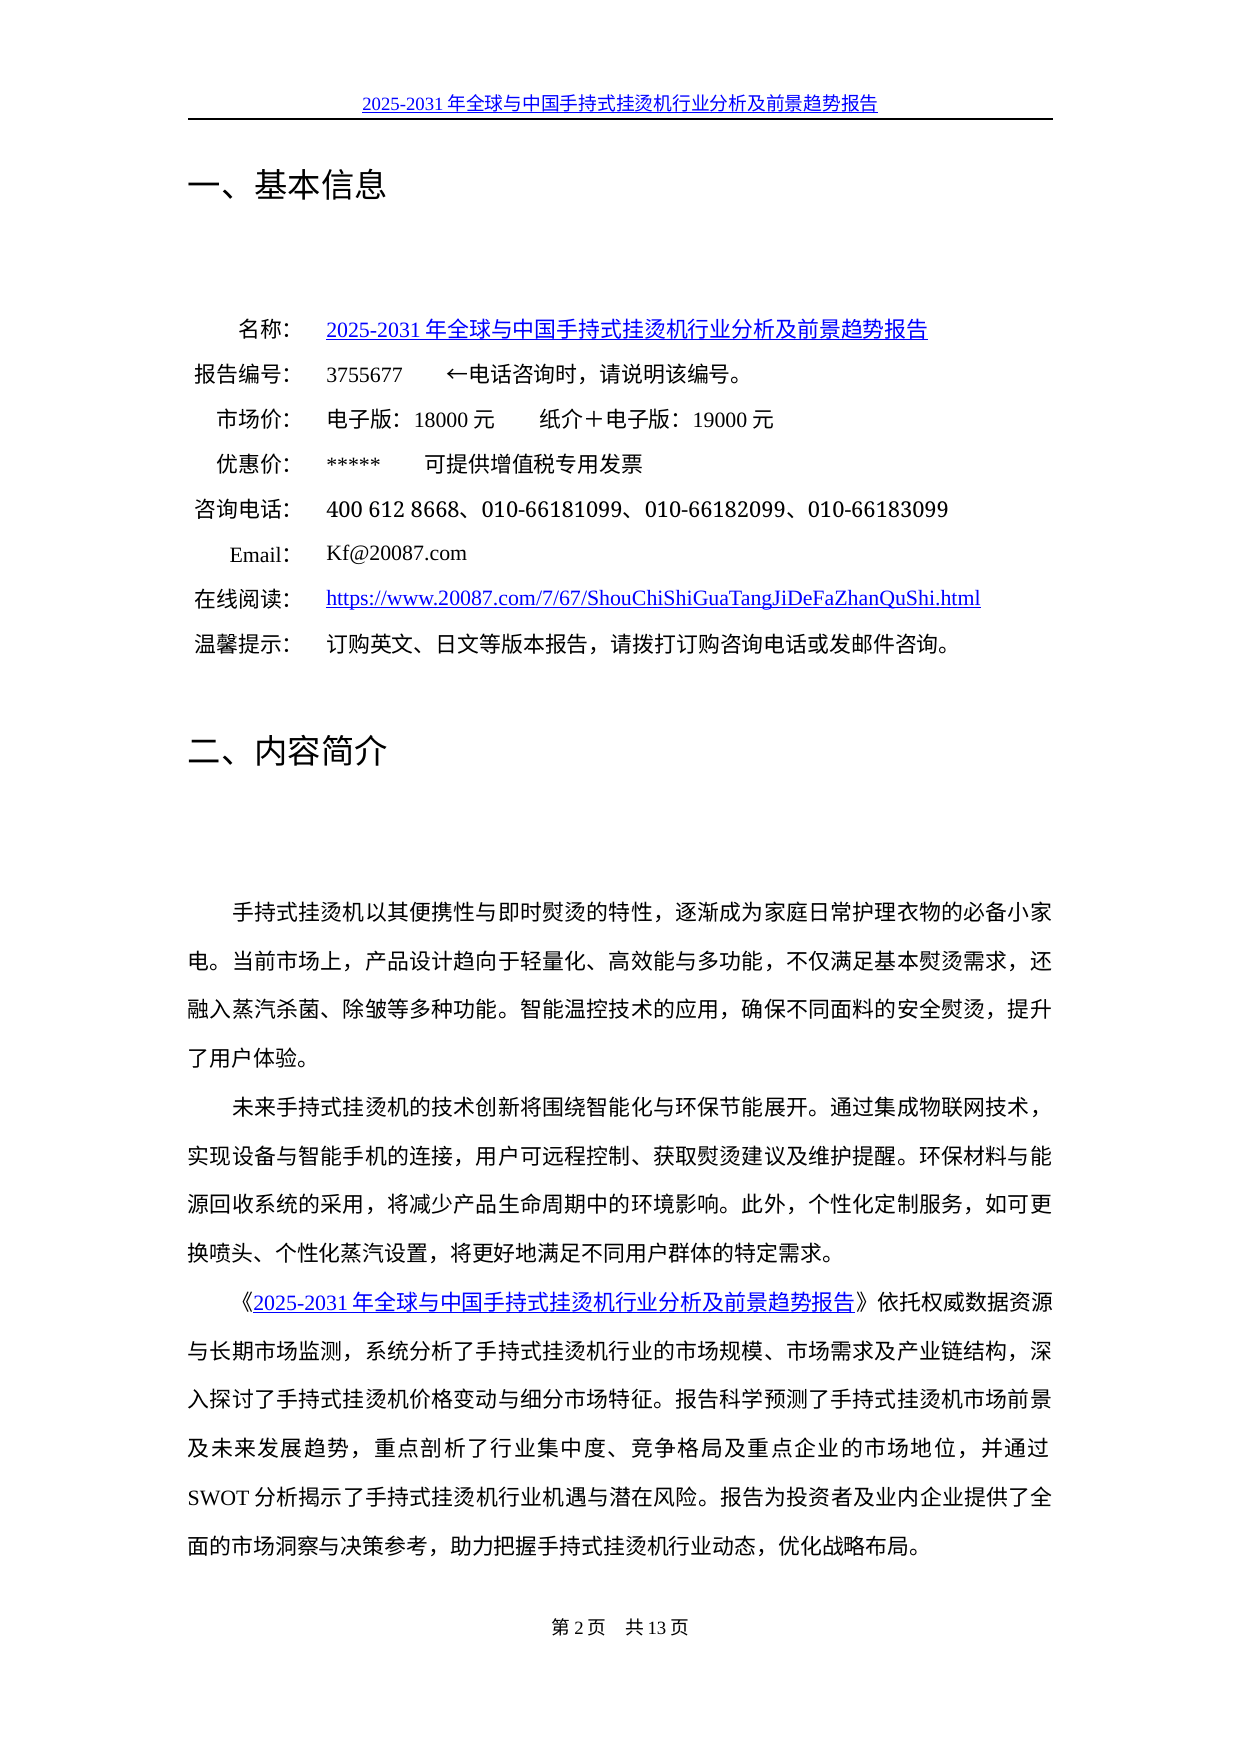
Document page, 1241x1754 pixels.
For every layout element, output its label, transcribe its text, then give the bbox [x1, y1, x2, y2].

table_cell 订购英文、日文等版本报告，请拨打订购咨询电话或发邮件咨询。 [315, 627, 1073, 672]
table_cell Email： [167, 537, 315, 582]
table_header 名称： [167, 312, 315, 357]
table_cell 优惠价： [167, 447, 315, 492]
title 一、基本信息 [187, 150, 1053, 215]
table_cell 报告编号： [167, 357, 315, 402]
table_cell 400 612 8668、010-66181099、010-66182099、010-66183099 [315, 492, 1073, 537]
table_cell 温馨提示： [167, 627, 315, 672]
table_cell [315, 582, 1073, 627]
table_cell 3755677 ←电话咨询时，请说明该编号。 [315, 357, 1073, 402]
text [187, 894, 1053, 1561]
table_cell Kf@20087.com [315, 537, 1073, 582]
table_cell ***** 可提供增值税专用发票 [315, 447, 1073, 492]
table_cell 市场价： [167, 402, 315, 447]
table_header 2025-2031年全球与中国手持式挂烫机行业分析及前景趋势报告 [315, 312, 1073, 357]
table_cell 咨询电话： [167, 492, 315, 537]
title 二、内容简介 [187, 717, 1053, 782]
table_cell 电子版：18000 元 纸介＋电子版：19000 元 [315, 402, 1073, 447]
table_cell 在线阅读： [167, 582, 315, 627]
